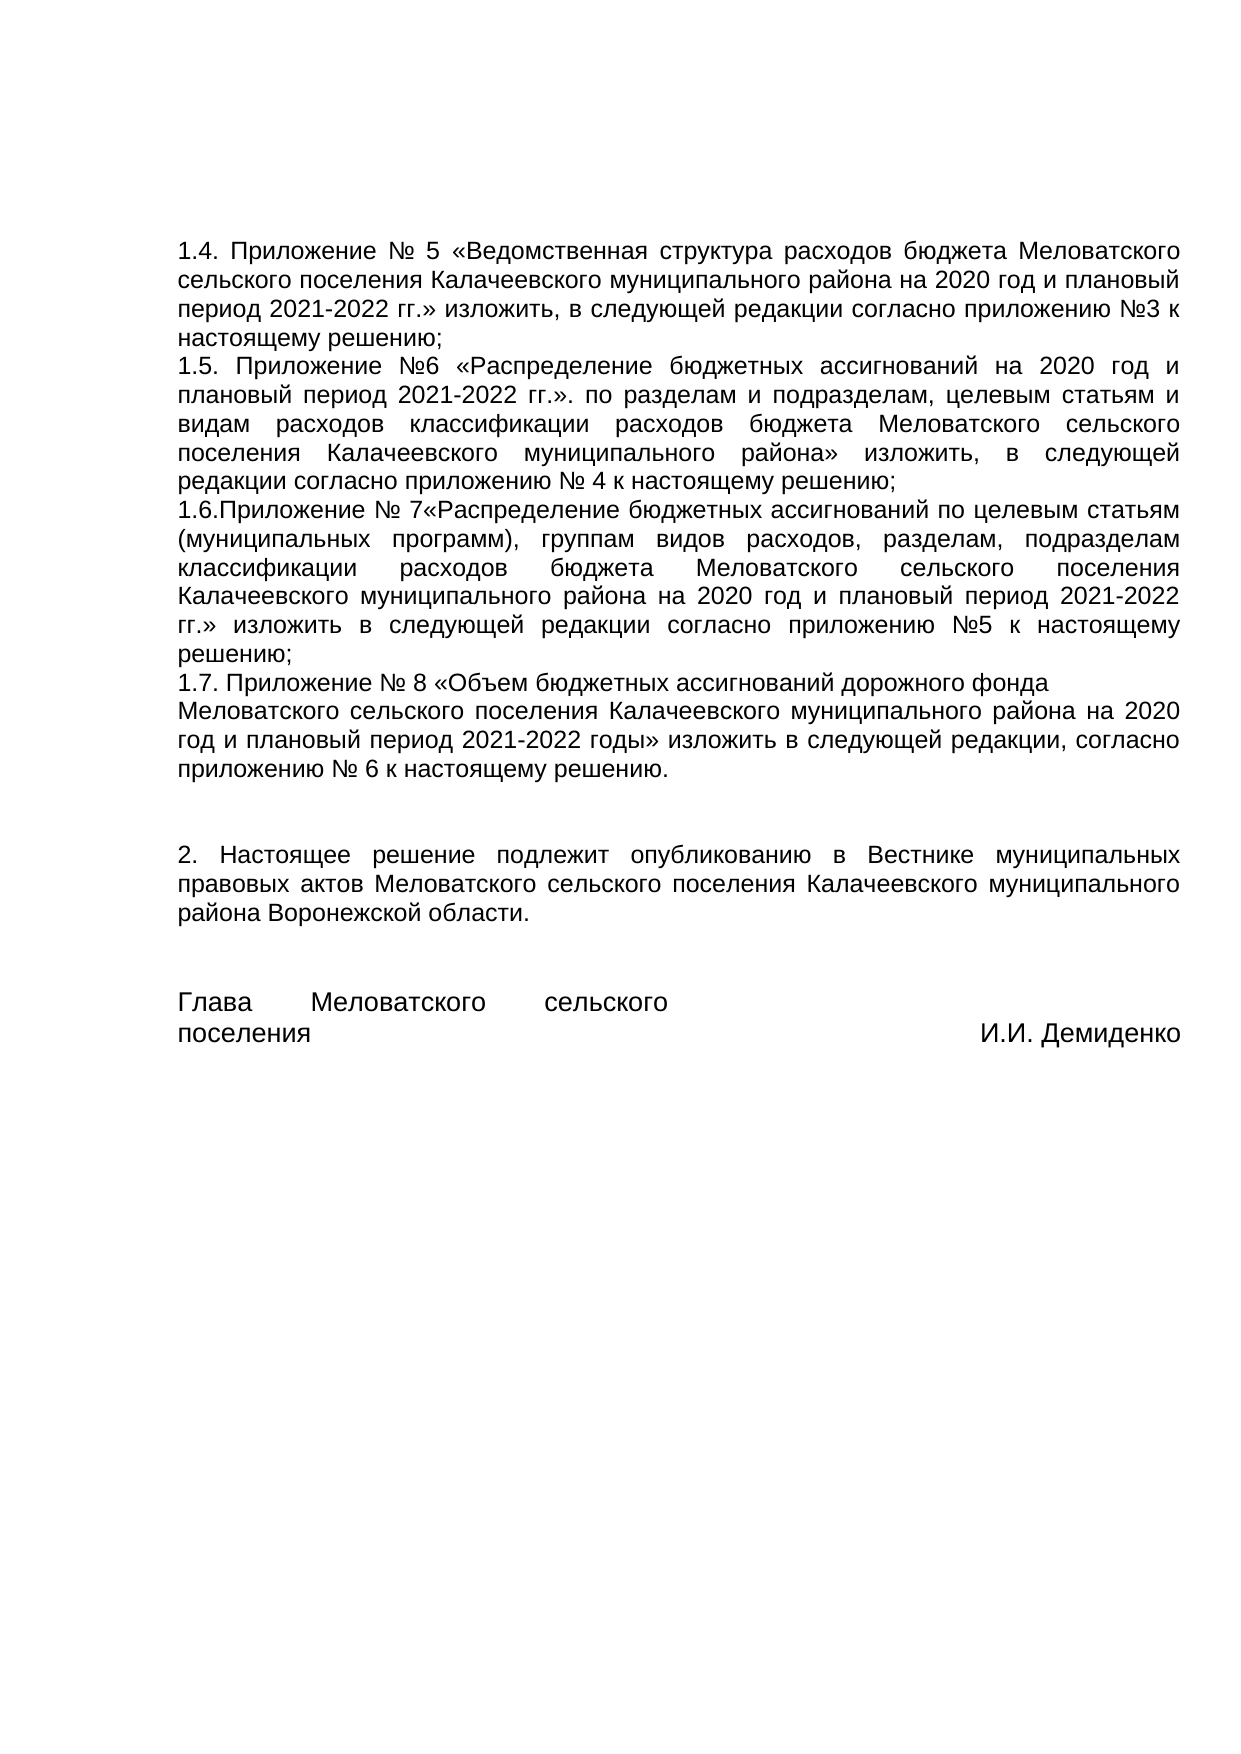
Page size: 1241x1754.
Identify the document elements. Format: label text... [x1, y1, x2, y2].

table_header Глава Меловатского сельского поселения [166, 986, 679, 1049]
text Меловатского сельского поселения Калачеевского муниципального района на 2020 год и плановый период 2021-2022 годы» изложить в следующей редакции, согласно приложению № 6 к настоящему решению. [177, 696, 1181, 782]
text 2. Настоящее решение подлежит опубликованию в Вестнике муниципальных правовых актов Меловатского сельского поселения Калачеевского муниципального района Воронежской области. [177, 840, 1181, 926]
text 1.5. Приложение №6 «Распределение бюджетных ассигнований на 2020 год и плановый период 2021-2022 гг.». по разделам и подразделам, целевым статьям и видам расходов классификации расходов бюджета Меловатского сельского поселения Калачеевского муниципального района» изложить, в следующей редакции согласно приложению № 4 к настоящему решению; [177, 351, 1181, 495]
text 1.7. Приложение № 8 «Объем бюджетных ассигнований дорожного фонда [177, 667, 1181, 696]
text 1.4. Приложение № 5 «Ведомственная структура расходов бюджета Меловатского сельского поселения Калачеевского муниципального района на 2020 год и плановый период 2021-2022 гг.» изложить, в следующей редакции согласно приложению №3 к настоящему решению; [177, 236, 1181, 351]
table_header И.И. Демиденко [680, 986, 1192, 1049]
text 1.6.Приложение № 7«Распределение бюджетных ассигнований по целевым статьям (муниципальных программ), группам видов расходов, разделам, подразделам классификации расходов бюджета Меловатского сельского поселения Калачеевского муниципального района на 2020 год и плановый период 2021-2022 гг.» изложить в следующей редакции согласно приложению №5 к настоящему решению; [177, 495, 1181, 667]
